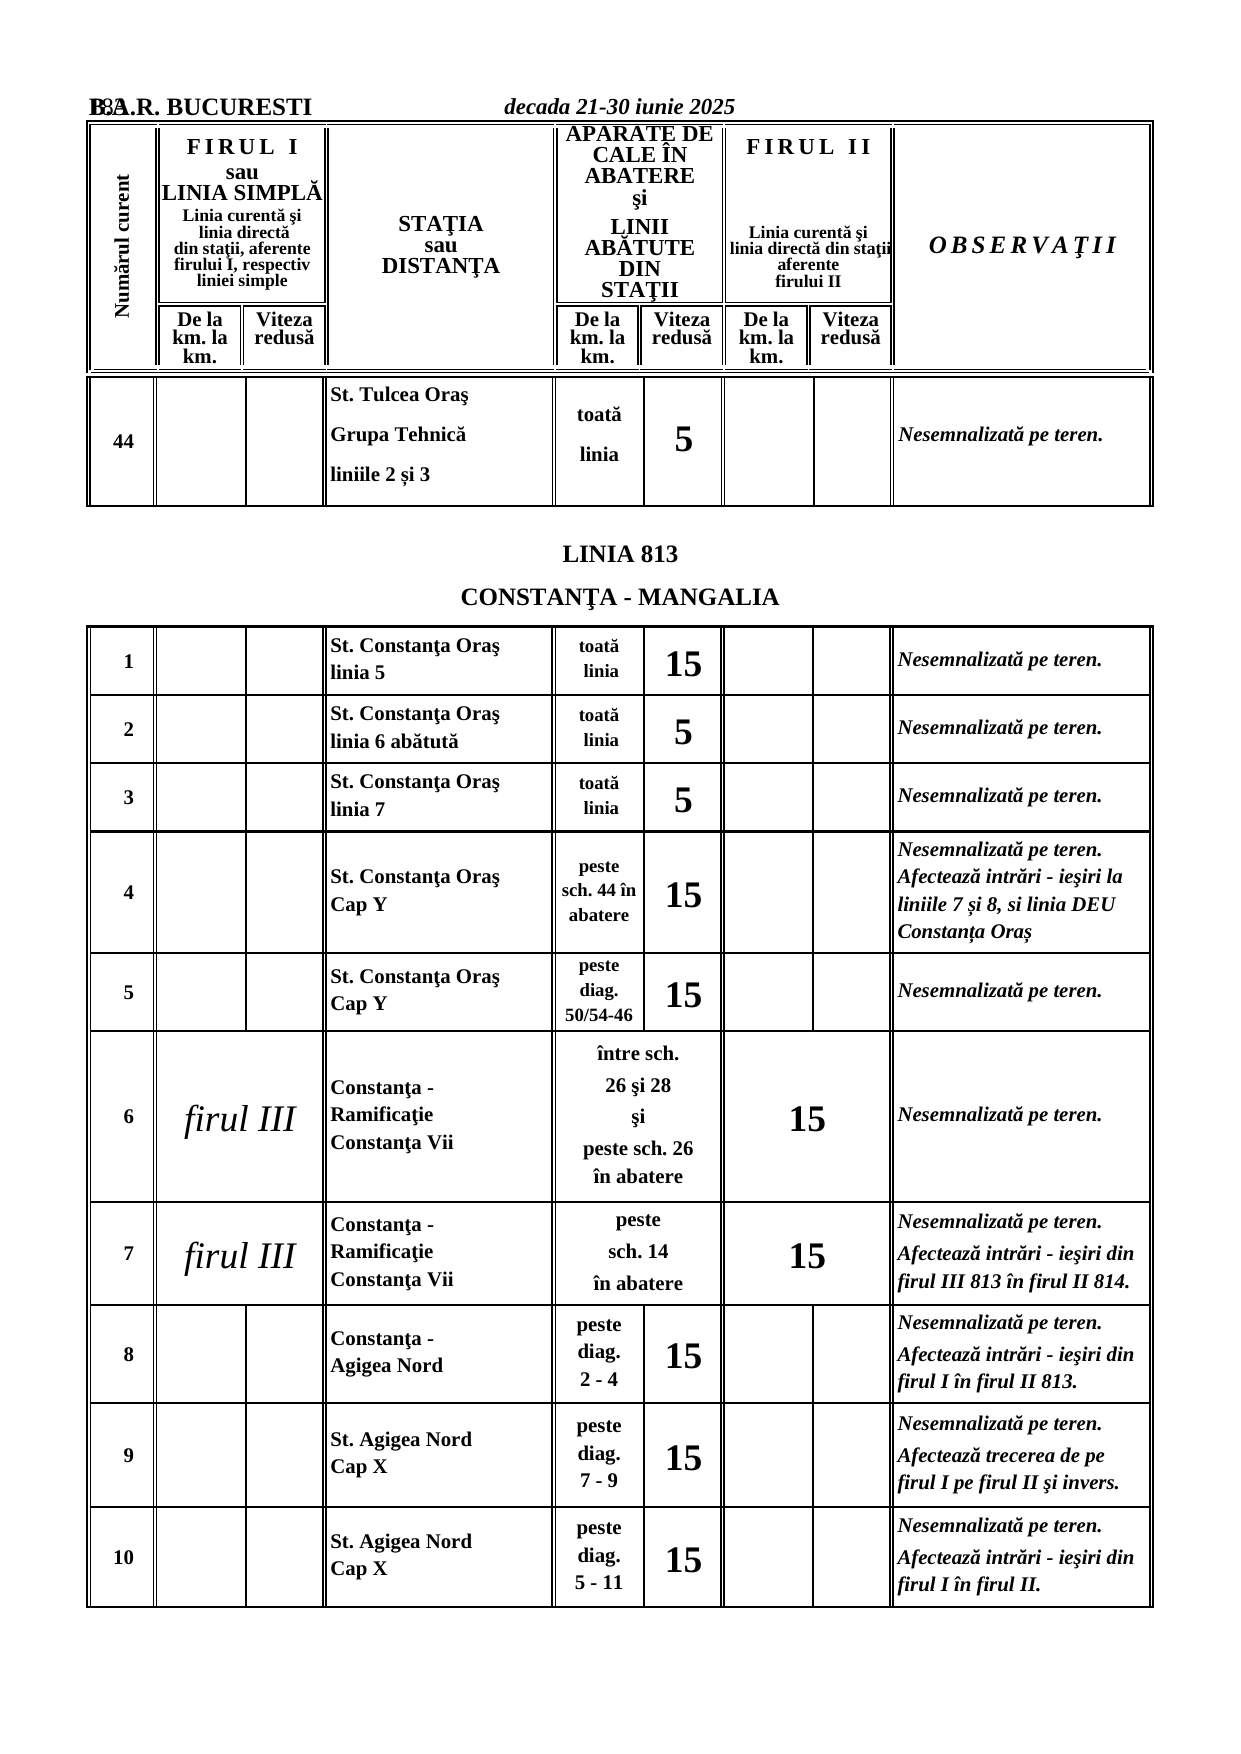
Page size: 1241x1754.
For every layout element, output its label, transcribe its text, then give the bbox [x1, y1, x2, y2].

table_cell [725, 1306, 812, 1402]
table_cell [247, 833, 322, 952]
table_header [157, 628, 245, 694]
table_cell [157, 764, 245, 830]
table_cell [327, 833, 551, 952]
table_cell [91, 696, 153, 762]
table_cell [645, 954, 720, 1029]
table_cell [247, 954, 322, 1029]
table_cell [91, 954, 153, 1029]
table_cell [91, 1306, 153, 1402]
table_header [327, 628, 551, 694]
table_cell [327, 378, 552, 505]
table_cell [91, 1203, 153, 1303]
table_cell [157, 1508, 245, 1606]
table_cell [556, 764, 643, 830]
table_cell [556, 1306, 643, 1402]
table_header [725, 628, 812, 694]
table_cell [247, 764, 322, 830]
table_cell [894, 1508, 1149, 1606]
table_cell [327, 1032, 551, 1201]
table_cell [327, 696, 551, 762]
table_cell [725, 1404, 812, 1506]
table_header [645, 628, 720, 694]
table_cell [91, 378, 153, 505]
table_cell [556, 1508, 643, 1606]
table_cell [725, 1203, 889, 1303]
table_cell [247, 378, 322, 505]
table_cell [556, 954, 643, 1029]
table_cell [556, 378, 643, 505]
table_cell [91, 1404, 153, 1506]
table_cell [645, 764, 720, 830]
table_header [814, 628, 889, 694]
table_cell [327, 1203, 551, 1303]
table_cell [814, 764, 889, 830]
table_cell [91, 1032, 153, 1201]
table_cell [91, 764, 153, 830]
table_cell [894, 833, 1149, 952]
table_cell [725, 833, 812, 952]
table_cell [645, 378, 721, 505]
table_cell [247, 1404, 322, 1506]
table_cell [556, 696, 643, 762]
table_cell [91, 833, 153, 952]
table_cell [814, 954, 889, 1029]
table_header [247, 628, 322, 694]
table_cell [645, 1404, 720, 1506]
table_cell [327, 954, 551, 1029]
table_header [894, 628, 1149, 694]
subtitle LINIA 813 [89, 539, 1152, 568]
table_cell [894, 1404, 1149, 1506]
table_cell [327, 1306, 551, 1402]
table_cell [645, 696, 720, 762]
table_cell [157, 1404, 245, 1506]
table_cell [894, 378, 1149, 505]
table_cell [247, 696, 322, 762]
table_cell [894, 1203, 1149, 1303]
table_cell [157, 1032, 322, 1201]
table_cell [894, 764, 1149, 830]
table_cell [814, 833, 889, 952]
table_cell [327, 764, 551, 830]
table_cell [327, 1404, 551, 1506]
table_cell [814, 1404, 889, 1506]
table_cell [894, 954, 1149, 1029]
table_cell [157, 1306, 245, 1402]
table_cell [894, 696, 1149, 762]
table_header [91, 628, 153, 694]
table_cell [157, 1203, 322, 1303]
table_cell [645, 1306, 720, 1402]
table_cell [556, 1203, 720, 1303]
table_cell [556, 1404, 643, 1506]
subtitle CONSTANŢA - MANGALIA [89, 582, 1152, 611]
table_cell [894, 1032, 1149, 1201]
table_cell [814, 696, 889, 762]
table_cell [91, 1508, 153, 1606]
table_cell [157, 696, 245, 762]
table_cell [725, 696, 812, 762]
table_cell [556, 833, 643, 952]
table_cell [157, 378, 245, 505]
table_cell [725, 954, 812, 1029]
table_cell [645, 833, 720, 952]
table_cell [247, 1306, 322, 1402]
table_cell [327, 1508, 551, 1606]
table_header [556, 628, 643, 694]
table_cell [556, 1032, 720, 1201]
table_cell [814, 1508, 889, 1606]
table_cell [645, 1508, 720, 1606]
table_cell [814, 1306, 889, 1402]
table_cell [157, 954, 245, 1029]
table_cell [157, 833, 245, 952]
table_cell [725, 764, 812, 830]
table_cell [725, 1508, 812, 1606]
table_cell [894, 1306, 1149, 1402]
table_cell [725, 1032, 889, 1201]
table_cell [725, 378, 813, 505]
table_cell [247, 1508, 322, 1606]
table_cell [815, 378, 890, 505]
